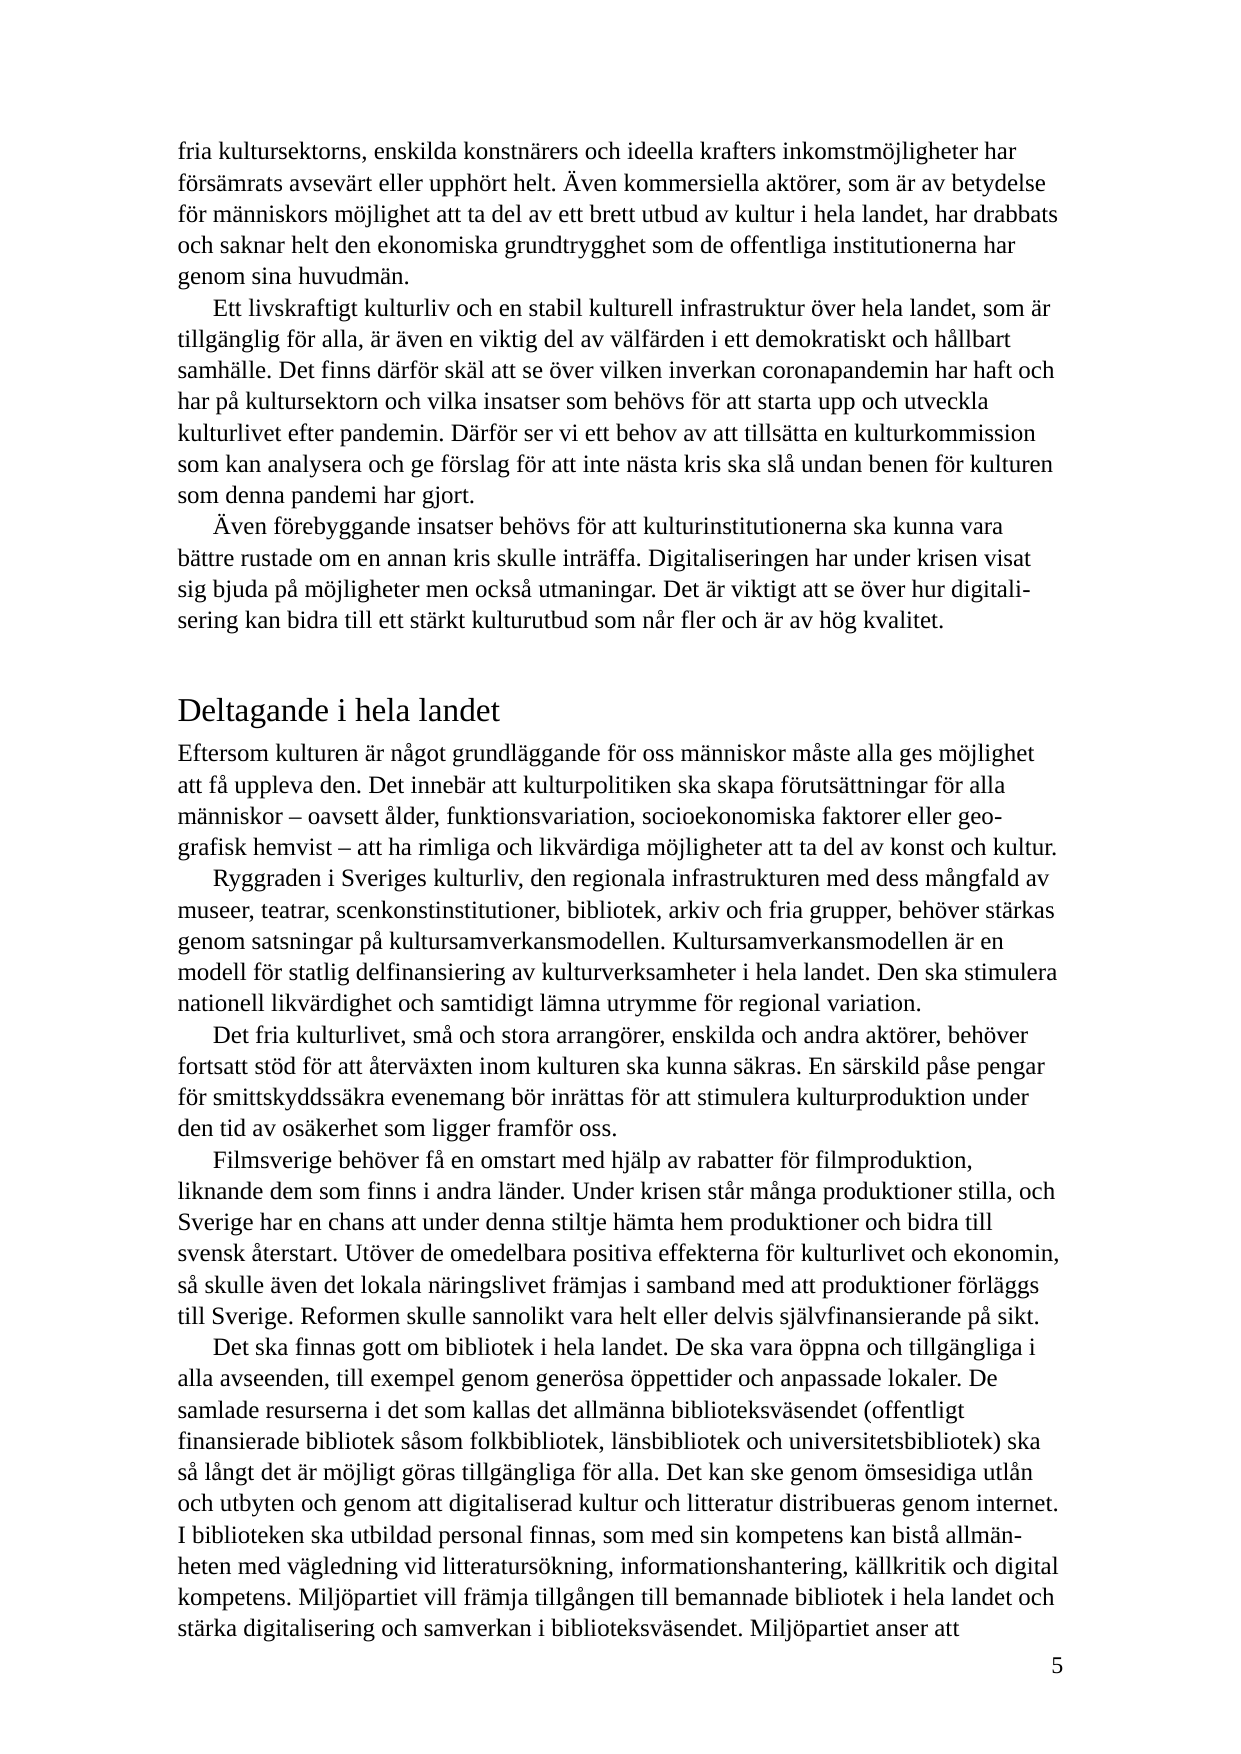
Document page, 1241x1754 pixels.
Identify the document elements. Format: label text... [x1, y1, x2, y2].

subtitle Deltagande i hela landet [177, 696, 1063, 728]
text Ryggraden i Sveriges kulturliv, den regionala infrastrukturen med dess mångfald av museer, teatrar, scenkonstinstitutioner, bibliotek, arkiv och fria grupper, behöver stärkas genom satsningar på kultursamverkansmodellen. Kultursamverkansmodellen är en modell för statlig delfinansiering av kulturverksamheter i hela landet. Den ska stimulera nationell likvärdighet och samtidigt lämna utrymme för regional variation. [177, 861, 1063, 1017]
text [177, 134, 1063, 290]
text Filmsverige behöver få en omstart med hjälp av rabatter för filmproduktion, liknande dem som finns i andra länder. Under krisen står många produktioner stilla, och Sverige har en chans att under denna stiltje hämta hem produktioner och bidra till svensk återstart. Utöver de omedelbara positiva effekterna för kulturlivet och ekonomin, så skulle även det lokala näringslivet främjas i samband med att produktioner förläggs till Sverige. Reformen skulle sannolikt vara helt eller delvis självfinansierande på sikt. [177, 1142, 1063, 1330]
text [177, 1330, 1063, 1642]
text Eftersom kulturen är något grundläggande för oss människor måste alla ges möjlighet att få uppleva den. Det innebär att kulturpolitiken ska skapa förutsättningar för alla människor – oavsett ålder, funktionsvariation, socioekonomiska faktorer eller geografisk hemvist – att ha rimliga och likvärdiga möjligheter att ta del av konst och kultur. [177, 736, 1063, 861]
text Även förebyggande insatser behövs för att kulturinstitutionerna ska kunna vara bättre rustade om en annan kris skulle inträffa. Digitaliseringen har under krisen visat sig bjuda på möjligheter men också utmaningar. Det är viktigt att se över hur digitalisering kan bidra till ett stärkt kulturutbud som når fler och är av hög kvalitet. [177, 509, 1063, 634]
text Det fria kulturlivet, små och stora arrangörer, enskilda och andra aktörer, behöver fortsatt stöd för att återväxten inom kulturen ska kunna säkras. En särskild påse pengar för smittskyddssäkra evenemang bör inrättas för att stimulera kulturproduktion under den tid av osäkerhet som ligger framför oss. [177, 1017, 1063, 1142]
text Ett livskraftigt kulturliv och en stabil kulturell infrastruktur över hela landet, som är tillgänglig för alla, är även en viktig del av välfärden i ett demokratiskt och hållbart samhälle. Det finns därför skäl att se över vilken inverkan coronapandemin har haft och har på kultursektorn och vilka insatser som behövs för att starta upp och utveckla kulturlivet efter pandemin. Därför ser vi ett behov av att tillsätta en kulturkommission som kan analysera och ge förslag för att inte nästa kris ska slå undan benen för kulturen som denna pandemi har gjort. [177, 290, 1063, 509]
